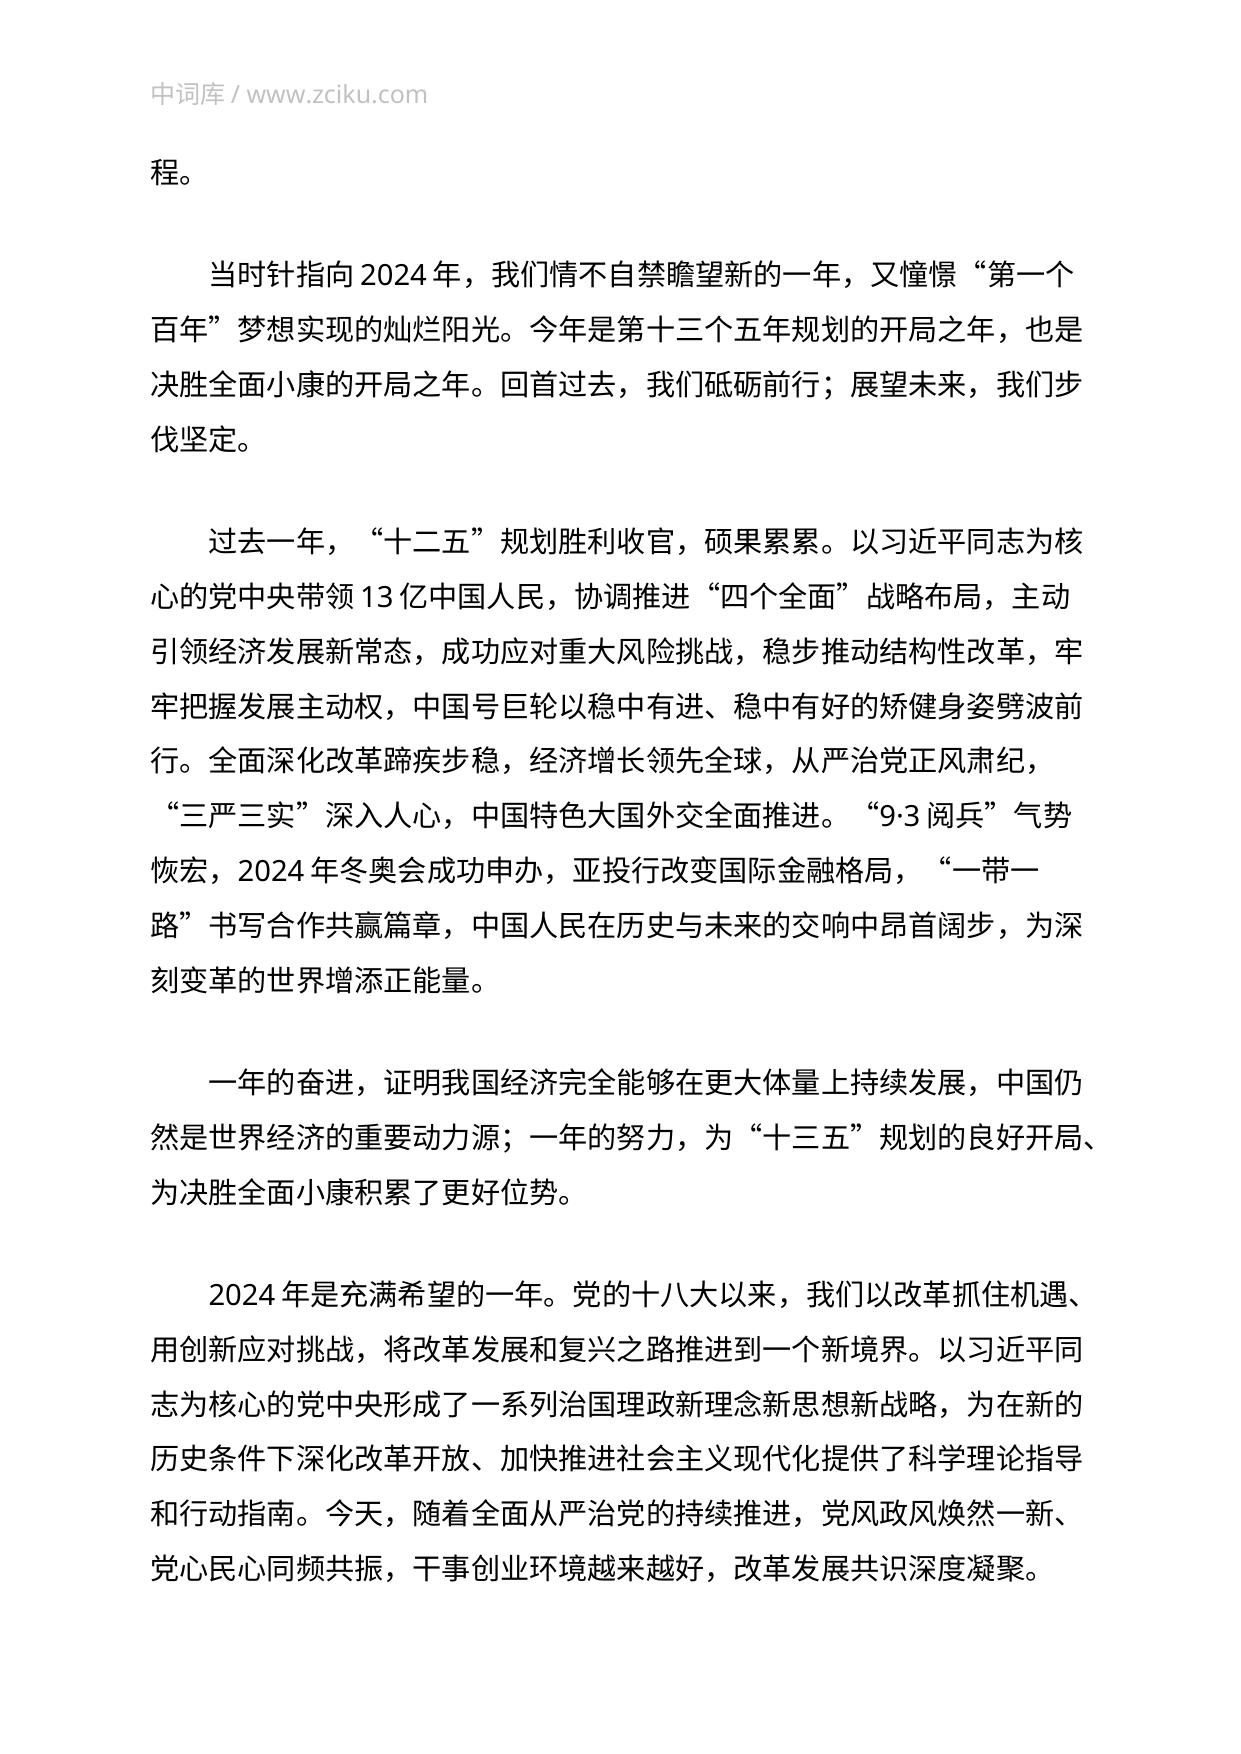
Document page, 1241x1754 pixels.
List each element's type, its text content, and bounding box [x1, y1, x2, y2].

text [150, 150, 1090, 192]
text 过去一年，“十二五”规划胜利收官，硕果累累。以习近平同志为核心的党中央带领13亿中国人民，协调推进“四个全面”战略布局，主动引领经济发展新常态，成功应对重大风险挑战，稳步推动结构性改革，牢牢把握发展主动权，中国号巨轮以稳中有进、稳中有好的矫健身姿劈波前行。全面深化改革蹄疾步稳，经济增长领先全球，从严治党正风肃纪，“三严三实”深入人心，中国特色大国外交全面推进。“9·3阅兵”气势恢宏，2024年冬奥会成功申办，亚投行改变国际金融格局，“一带一路”书写合作共赢篇章，中国人民在历史与未来的交响中昂首阔步，为深刻变革的世界增添正能量。 [150, 518, 1090, 1000]
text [150, 1271, 1090, 1588]
text 当时针指向2024年，我们情不自禁瞻望新的一年，又憧憬“第一个百年”梦想实现的灿烂阳光。今年是第十三个五年规划的开局之年，也是决胜全面小康的开局之年。回首过去，我们砥砺前行；展望未来，我们步伐坚定。 [150, 252, 1090, 459]
text 一年的奋进，证明我国经济完全能够在更大体量上持续发展，中国仍然是世界经济的重要动力源；一年的努力，为“十三五”规划的良好开局、为决胜全面小康积累了更好位势。 [150, 1059, 1090, 1212]
